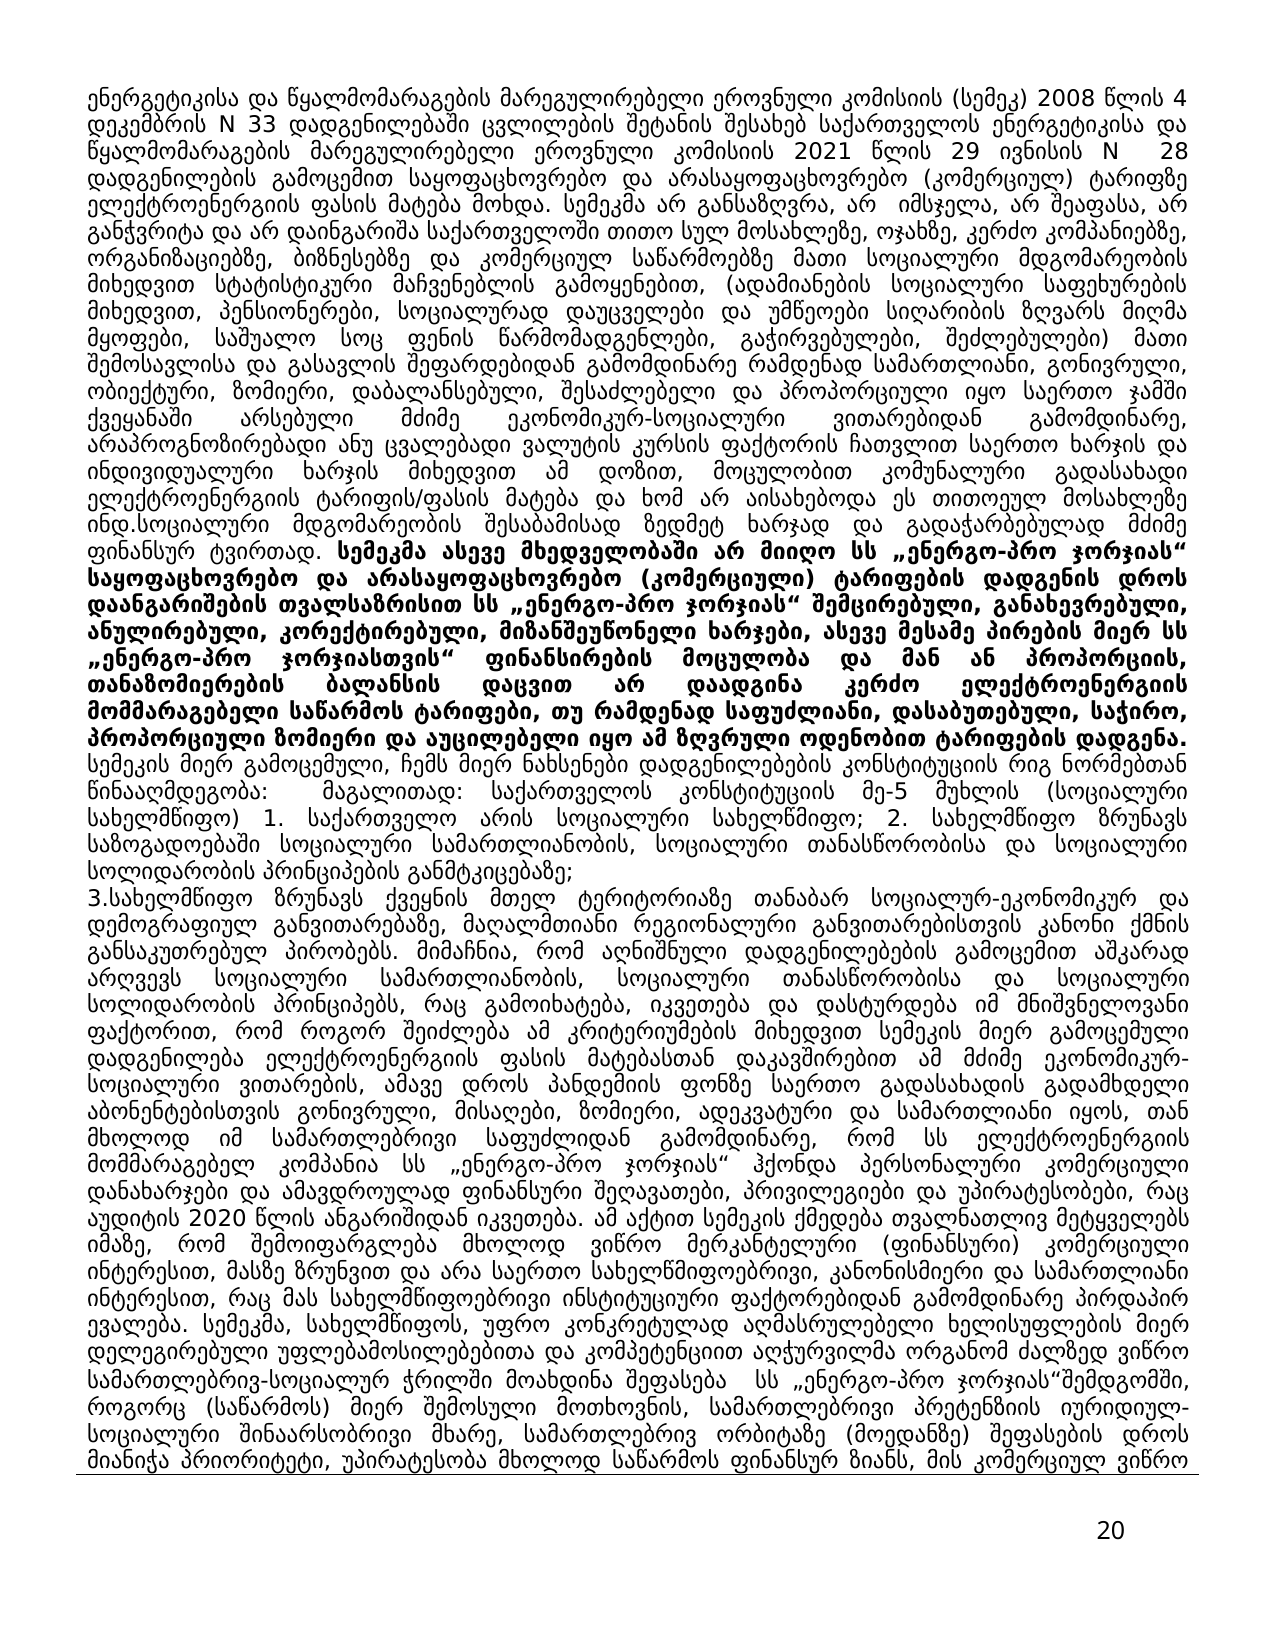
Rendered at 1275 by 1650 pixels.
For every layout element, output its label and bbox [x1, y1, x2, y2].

table_header [76, 85, 1199, 1474]
